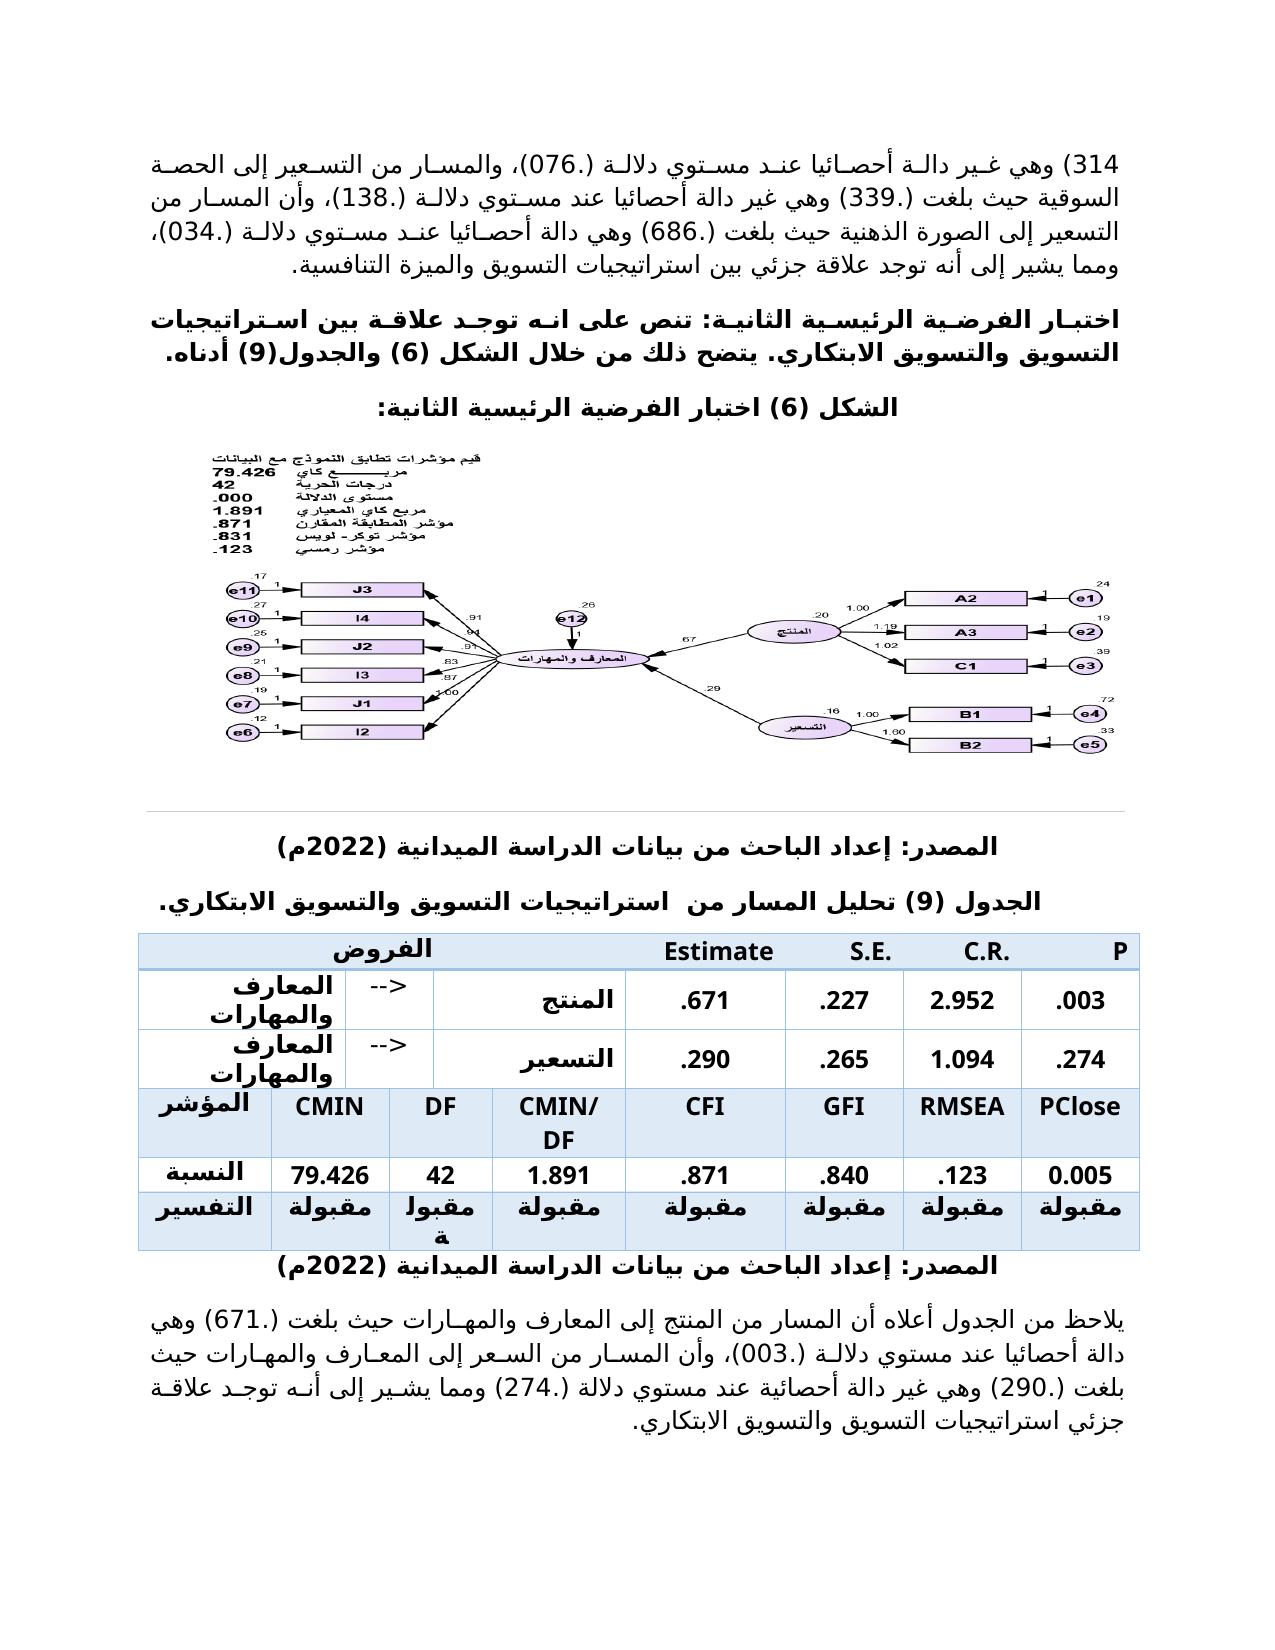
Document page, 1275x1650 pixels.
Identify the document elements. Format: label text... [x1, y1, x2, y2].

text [150, 150, 1120, 280]
table_cell DF [390, 1089, 492, 1157]
table_cell 1.094 [904, 1030, 1021, 1088]
table_cell التفسير [139, 1193, 271, 1250]
text الجدول (9) تحليل المسار من استراتيجيات التسويق والتسويق الابتكاري. [150, 887, 1050, 916]
table_cell 42 [390, 1158, 492, 1191]
table_header Estimate [626, 934, 785, 968]
table_cell 2.952 [904, 971, 1021, 1029]
table_cell CMIN [272, 1089, 389, 1157]
table_cell المؤشر [139, 1089, 271, 1157]
table_cell CFI [626, 1089, 785, 1157]
table_cell مقبولة [786, 1193, 903, 1250]
text يلاحظ من الجدول أعلاه أن المسار من المنتج إلى المعارف والمهارات حيث بلغت (.671) وهي دالة أحصائيا عند مستوي دلالة (.003)، وأن المسار من السعر إلى المعارف والمهارات حيث بلغت (.290) وهي غير دالة أحصائية عند مستوي دلالة (.274) ومما يشير إلى أنه توجد علاقة جزئي استراتيجيات التسويق والتسويق الابتكاري. [150, 1306, 1125, 1435]
table_header P [1021, 934, 1139, 968]
table_cell التسعير [434, 1030, 625, 1088]
table_cell .265 [786, 1030, 903, 1088]
table_cell CMIN/DF [493, 1089, 625, 1157]
table_cell مقبولة [493, 1193, 625, 1250]
table_cell GFI [786, 1089, 903, 1157]
table_cell RMSEA [904, 1089, 1021, 1157]
table_cell النسبة [139, 1158, 271, 1191]
table_cell .123 [904, 1158, 1021, 1191]
table_cell .003 [1022, 971, 1139, 1029]
table_header S.E. [785, 934, 903, 968]
table_cell المعارف والمهارات [139, 971, 345, 1029]
table_cell مقبولة [626, 1193, 785, 1250]
text المصدر: إعداد الباحث من بيانات الدراسة الميدانية (2022م) [150, 1251, 1125, 1280]
table_cell .671 [626, 971, 785, 1029]
table_cell 79.426 [272, 1158, 389, 1191]
table_cell مقبولة [390, 1193, 492, 1250]
table_cell .274 [1022, 1030, 1139, 1088]
table_cell .290 [626, 1030, 785, 1088]
table_header الفروض [139, 934, 626, 968]
table_cell المنتج [434, 971, 625, 1029]
table_cell .840 [786, 1158, 903, 1191]
table_cell PClose [1022, 1089, 1139, 1157]
table_cell .871 [626, 1158, 785, 1191]
table_cell .227 [786, 971, 903, 1029]
table_cell مقبولة [272, 1193, 389, 1250]
picture [146, 442, 1125, 812]
text الشكل (6) اختبار الفرضية الرئيسية الثانية: [150, 393, 1125, 422]
table_cell <-- [346, 1030, 433, 1088]
table_cell <-- [346, 971, 433, 1029]
text المصدر: إعداد الباحث من بيانات الدراسة الميدانية (2022م) [150, 832, 1125, 862]
table_cell المعارف والمهارات [139, 1030, 345, 1088]
text اختبار الفرضية الرئيسية الثانية: تنص على انه توجد علاقة بين استراتيجيات التسويق والتسويق الابتكاري. يتضح ذلك من خلال الشكل (6) والجدول(9) أدناه. [150, 305, 1120, 368]
table_cell مقبولة [1022, 1193, 1139, 1250]
table_cell 1.891 [493, 1158, 625, 1191]
table_header C.R. [903, 934, 1021, 968]
table_cell مقبولة [904, 1193, 1021, 1250]
table_cell 0.005 [1022, 1158, 1139, 1191]
